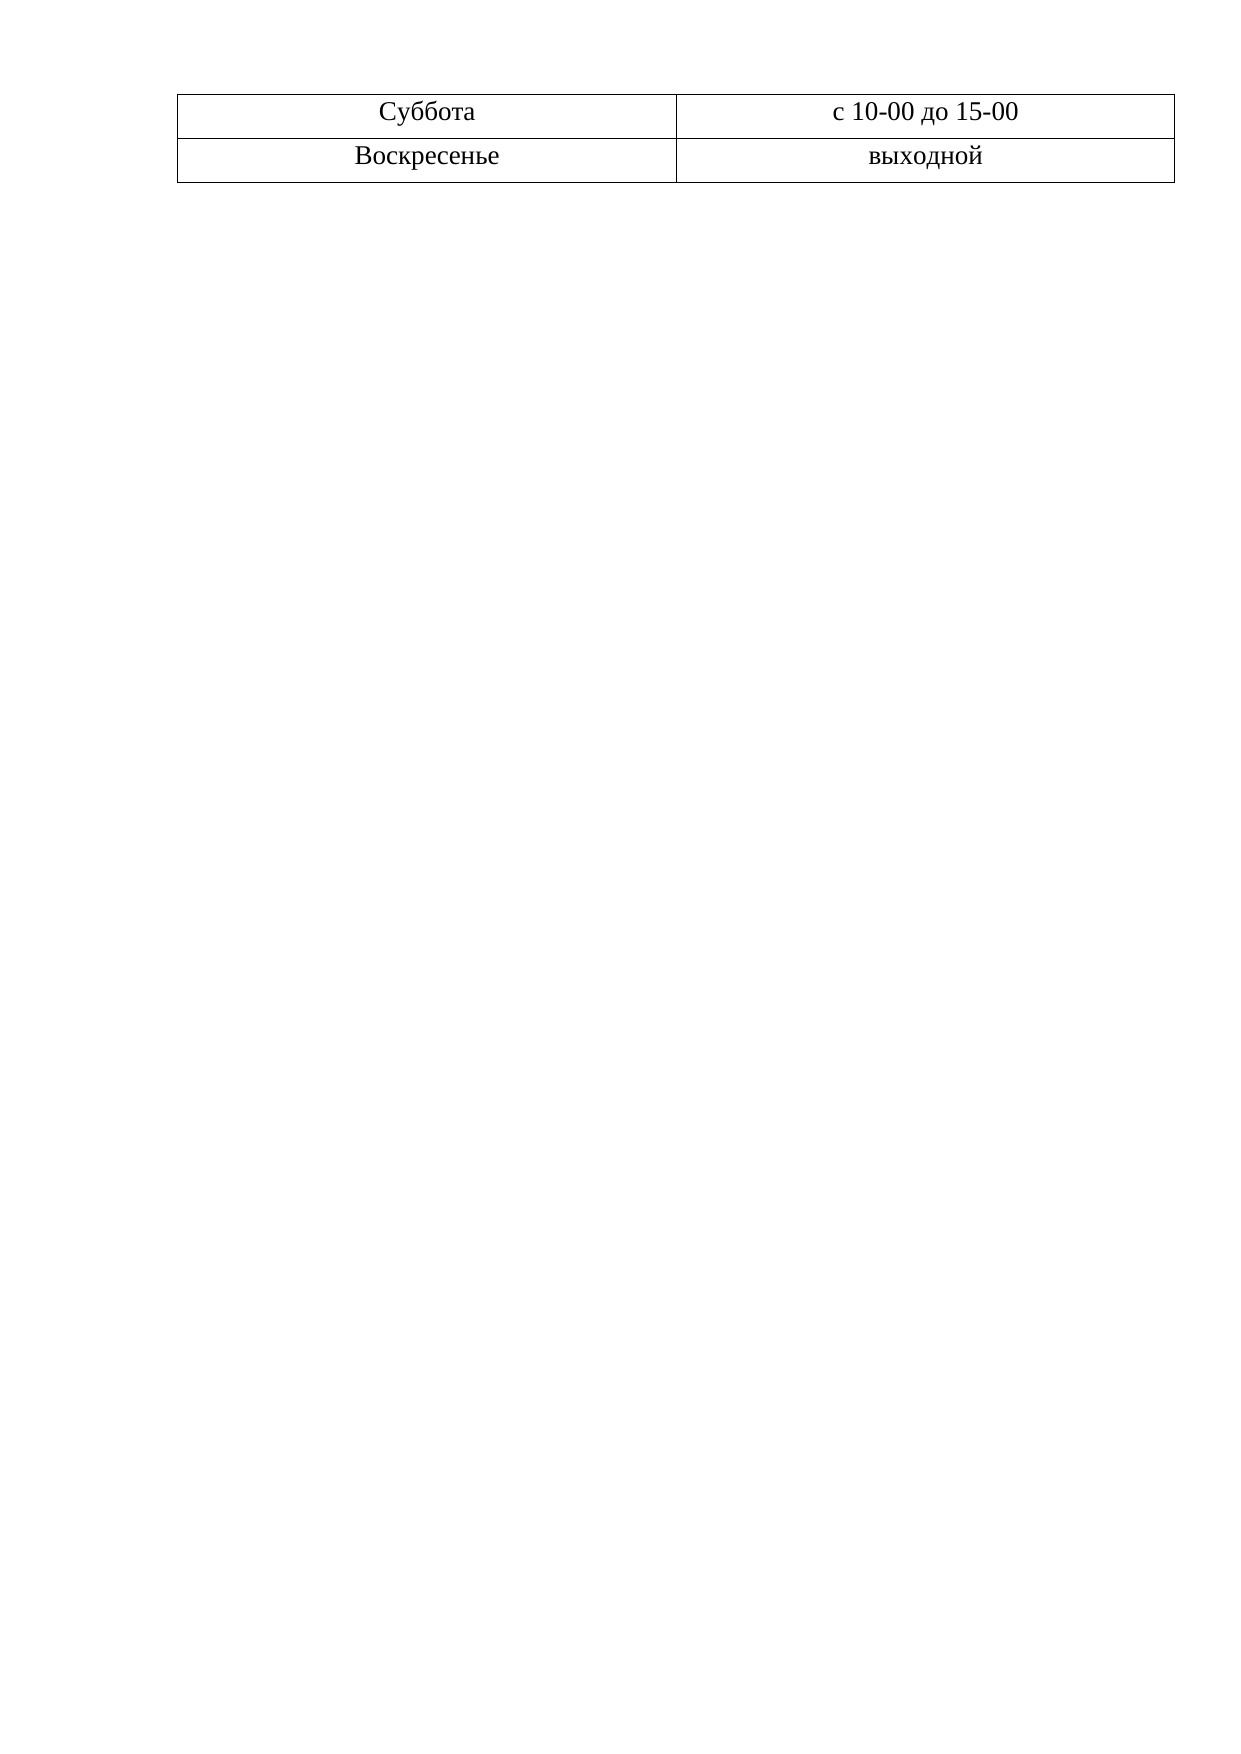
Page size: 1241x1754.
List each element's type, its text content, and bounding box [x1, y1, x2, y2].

table_cell Суббота [178, 95, 676, 138]
table_cell выходной [677, 139, 1174, 182]
table_cell с 10-00 до 15-00 [677, 95, 1174, 138]
table_cell Воскресенье [178, 139, 676, 182]
